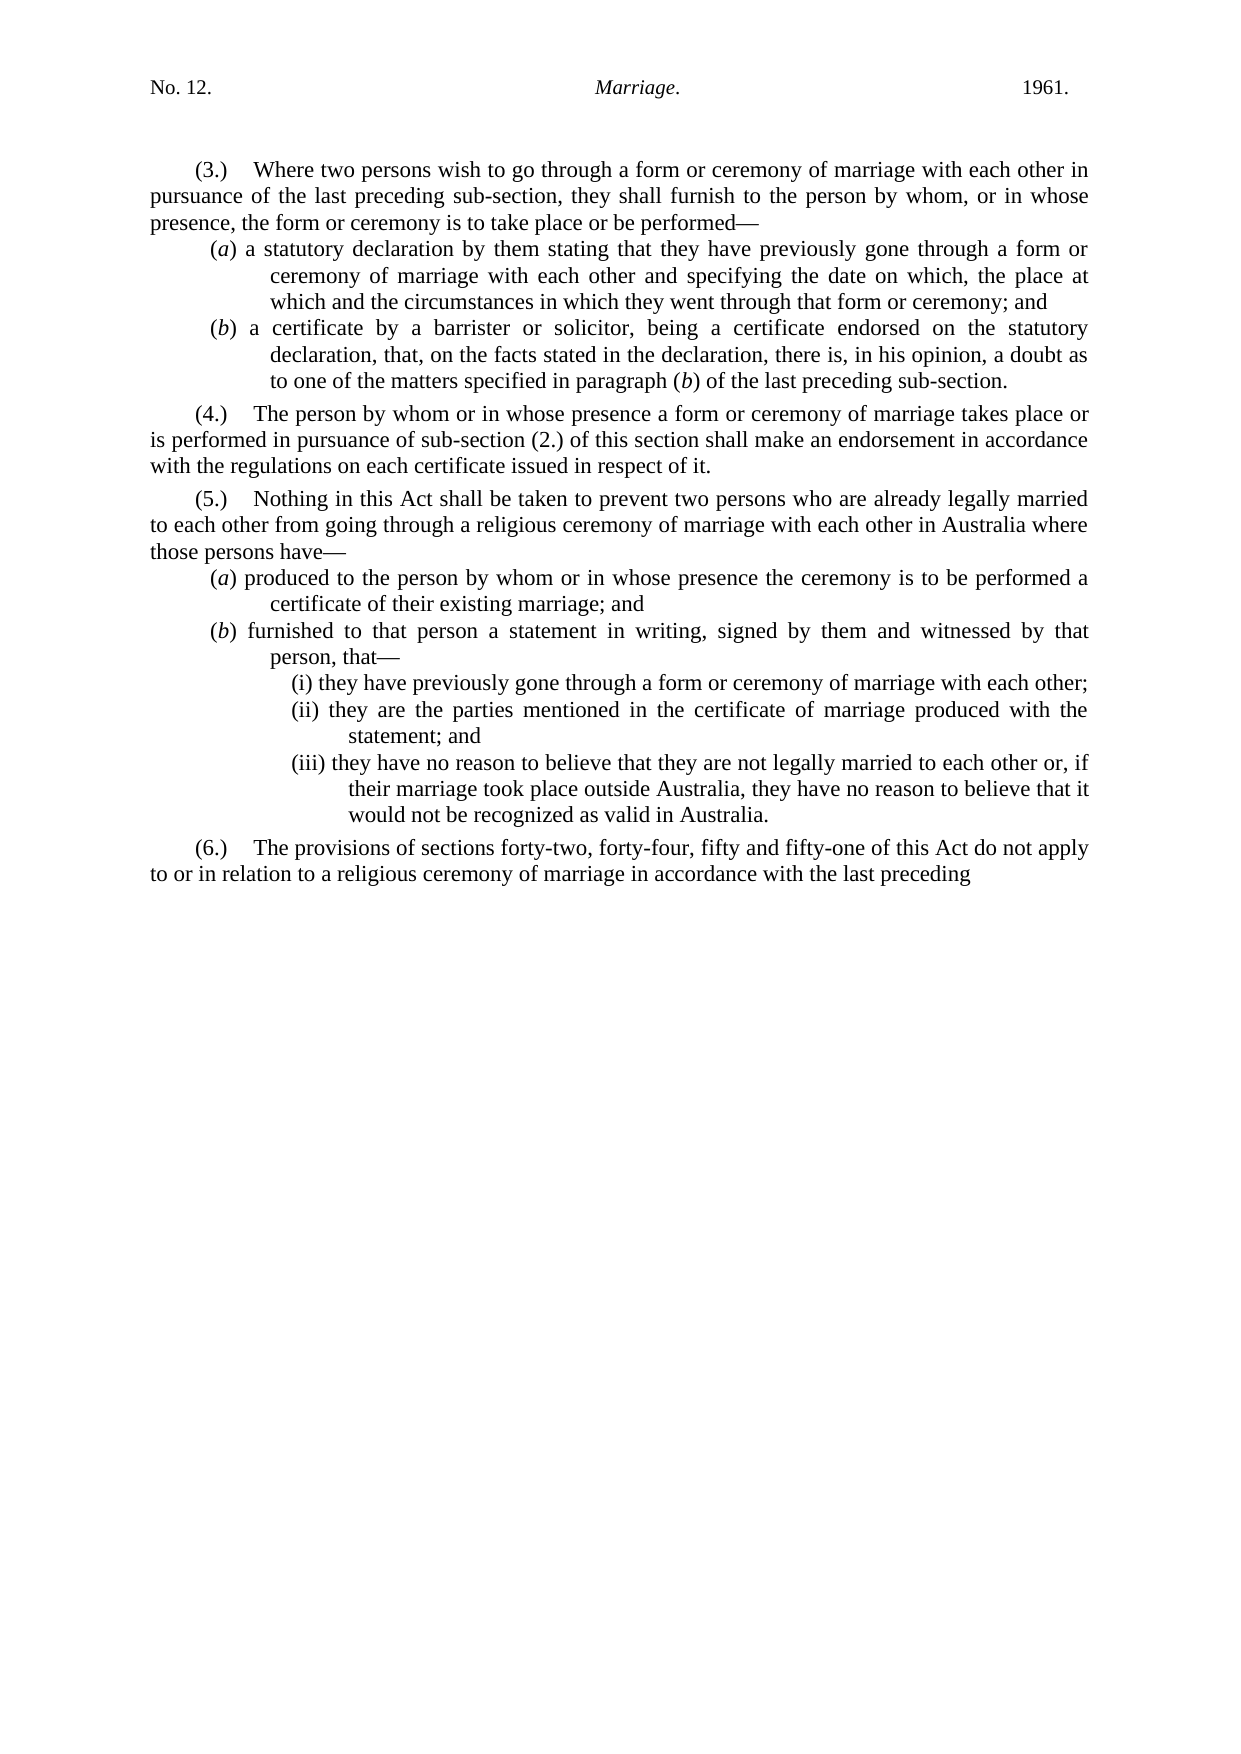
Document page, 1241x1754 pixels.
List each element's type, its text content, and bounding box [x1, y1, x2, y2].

text (5.) Nothing in this Act shall be taken to prevent two persons who are already legally married to each other from going through a religious ceremony of marriage with each other in Australia where those persons have— [150, 485, 1090, 564]
text (i) they have previously gone through a form or ceremony of marriage with each other; [291, 669, 1090, 696]
text (6.) The provisions of sections forty-two, forty-four, fifty and fifty-one of this Act do not apply to or in relation to a religious ceremony of marriage in accordance with the last preceding [150, 834, 1090, 887]
text (a) produced to the person by whom or in whose presence the ceremony is to be performed a certificate of their existing marriage; and [210, 564, 1090, 617]
text (4.) The person by whom or in whose presence a form or ceremony of marriage takes place or is performed in pursuance of sub-section (2.) of this section shall make an endorsement in accordance with the regulations on each certificate issued in respect of it. [150, 400, 1090, 479]
text (iii) they have no reason to believe that they are not legally married to each other or, if their marriage took place outside Australia, they have no reason to believe that it would not be recognized as valid in Australia. [291, 748, 1090, 828]
text (b) furnished to that person a statement in writing, signed by them and witnessed by that person, that— [210, 617, 1090, 669]
text (a) a statutory declaration by them stating that they have previously gone through a form or ceremony of marriage with each other and specifying the date on which, the place at which and the circumstances in which they went through that form or ceremony; and [210, 235, 1090, 314]
text (ii) they are the parties mentioned in the certificate of marriage produced with the statement; and [291, 696, 1090, 748]
text (3.) Where two persons wish to go through a form or ceremony of marriage with each other in pursuance of the last preceding sub-section, they shall furnish to the person by whom, or in whose presence, the form or ceremony is to take place or be performed— [150, 156, 1090, 235]
text (b) a certificate by a barrister or solicitor, being a certificate endorsed on the statutory declaration, that, on the facts stated in the declaration, there is, in his opinion, a doubt as to one of the matters specified in paragraph (b) of the last preceding sub-section. [210, 314, 1090, 393]
